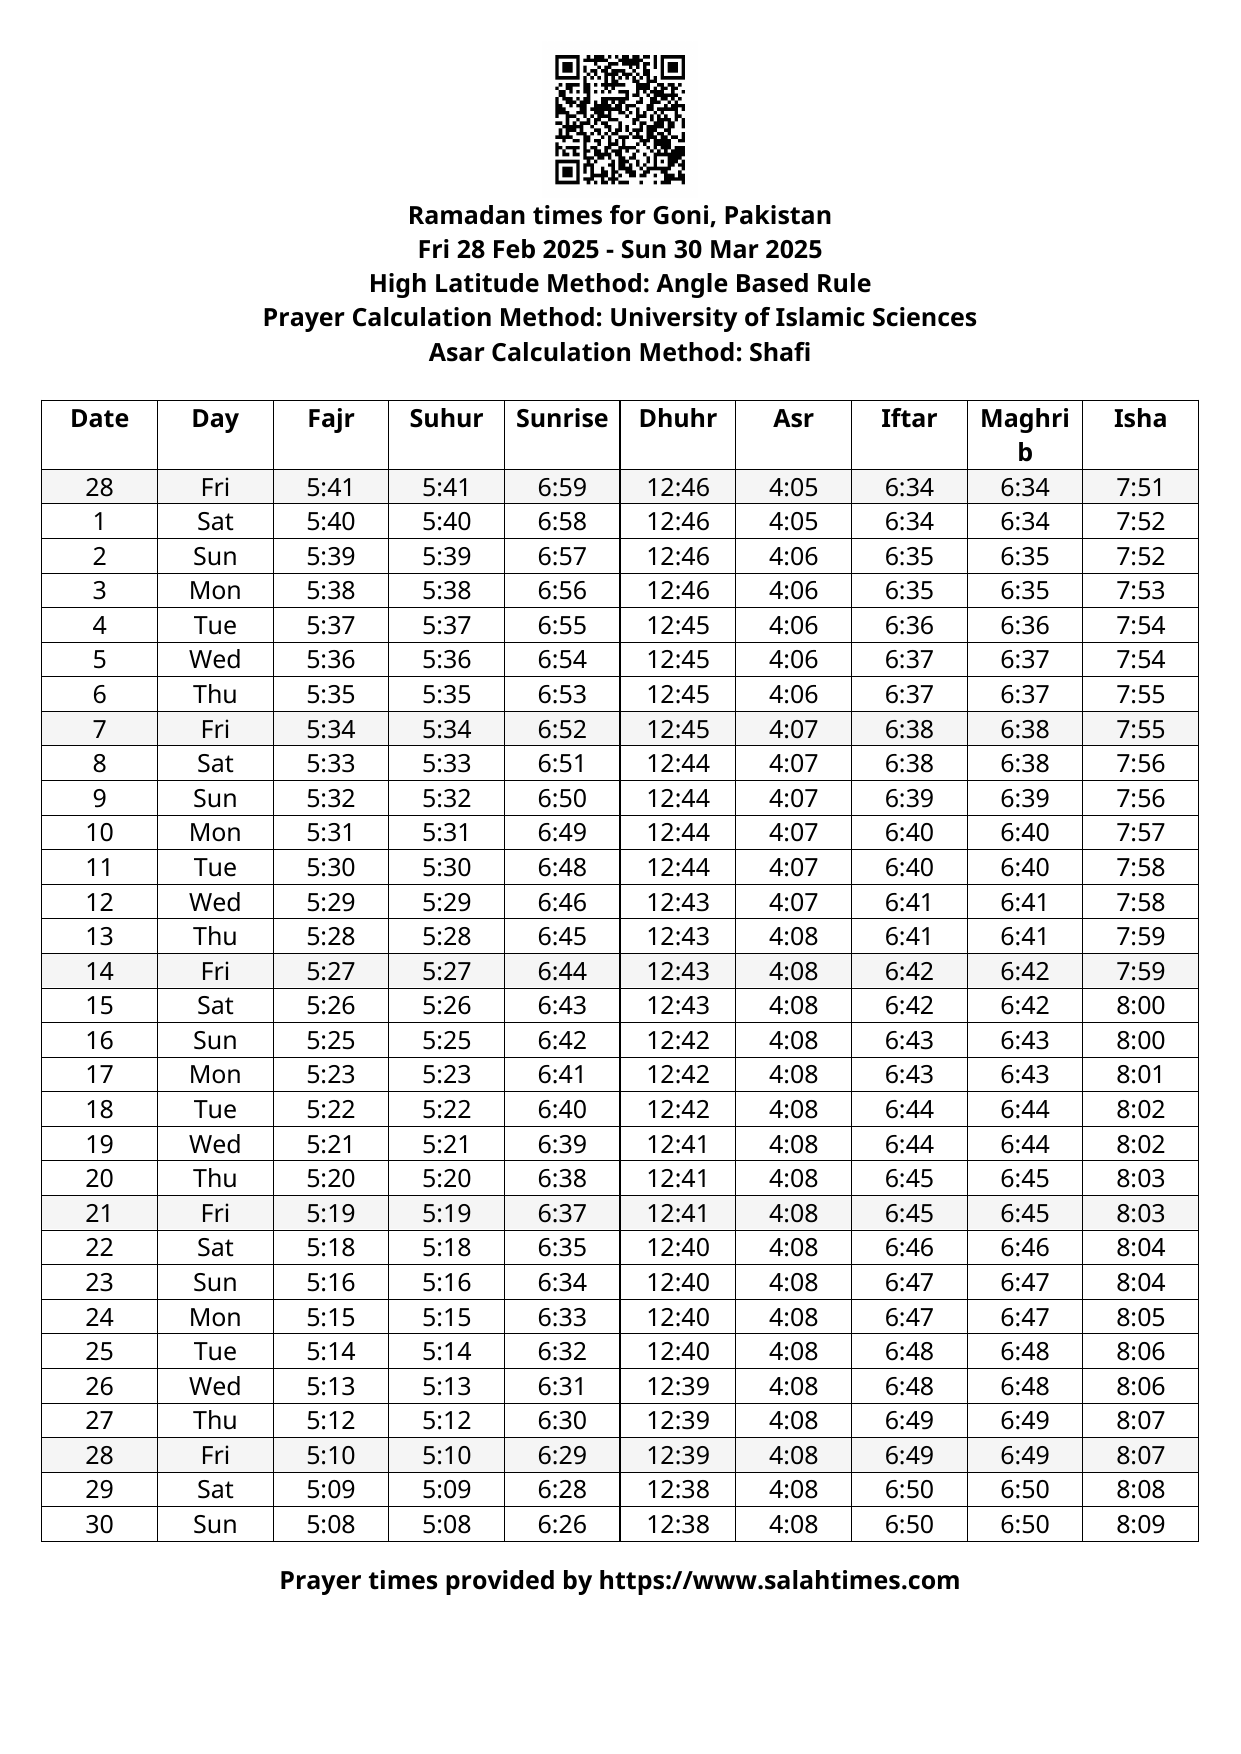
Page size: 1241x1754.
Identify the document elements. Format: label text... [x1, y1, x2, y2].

table_cell 6:35 [852, 574, 967, 607]
table_cell 5:20 [274, 1161, 388, 1195]
table_cell Fri [158, 1438, 273, 1472]
table_cell 8:06 [1083, 1334, 1198, 1368]
table_cell 6:46 [852, 1231, 967, 1264]
table_cell 6:38 [968, 746, 1082, 780]
table_cell 12:43 [621, 885, 735, 918]
table_cell 5:28 [389, 919, 504, 953]
table_cell 12:46 [621, 470, 735, 503]
table_cell 4:08 [736, 1023, 851, 1057]
table_cell 6:38 [852, 712, 967, 745]
table_cell Mon [158, 1300, 273, 1333]
table_cell Sat [158, 504, 273, 538]
table_header Fajr [274, 401, 388, 469]
table_cell 7:59 [1083, 919, 1198, 953]
table_cell 5:23 [274, 1058, 388, 1091]
table_cell 6:37 [852, 677, 967, 711]
table_cell 12:45 [621, 643, 735, 676]
table_cell 7:55 [1083, 712, 1198, 745]
table_cell 5:25 [389, 1023, 504, 1057]
table_cell 5:29 [274, 885, 388, 918]
table_cell Sun [158, 539, 273, 572]
table_cell 5:26 [274, 989, 388, 1022]
table_cell 6:35 [852, 539, 967, 572]
table_cell 4:06 [736, 539, 851, 572]
table_cell 8:03 [1083, 1161, 1198, 1195]
table_cell 6:48 [968, 1369, 1082, 1402]
table_cell 6:37 [968, 677, 1082, 711]
table_cell 23 [42, 1265, 157, 1299]
table_cell 26 [42, 1369, 157, 1402]
table_cell 4:08 [736, 1127, 851, 1160]
table_cell 6:52 [505, 712, 619, 745]
table_cell 6:34 [968, 470, 1082, 503]
table_cell 12:40 [621, 1334, 735, 1368]
table_cell 6:41 [968, 919, 1082, 953]
table_cell 11 [42, 850, 157, 884]
table_cell 6:51 [505, 746, 619, 780]
table_cell 5:37 [274, 608, 388, 642]
table_cell 16 [42, 1023, 157, 1057]
table_cell 5:39 [389, 539, 504, 572]
table_cell 4:05 [736, 470, 851, 503]
table_cell 5:09 [274, 1473, 388, 1506]
table_cell 6:46 [505, 885, 619, 918]
table_cell 6:49 [852, 1404, 967, 1437]
table_cell 12:39 [621, 1438, 735, 1472]
table_header Day [158, 401, 273, 469]
table_cell 12:43 [621, 954, 735, 987]
table_cell 12:42 [621, 1092, 735, 1126]
table_cell 4:08 [736, 1438, 851, 1472]
table_cell 5:35 [389, 677, 504, 711]
table_cell 5:33 [274, 746, 388, 780]
table_cell 6:40 [505, 1092, 619, 1126]
table_cell 6:38 [968, 712, 1082, 745]
table_cell Thu [158, 1404, 273, 1437]
table_cell 12:44 [621, 816, 735, 849]
table_cell 28 [42, 1438, 157, 1472]
table_cell 4:07 [736, 850, 851, 884]
table_cell 8 [42, 746, 157, 780]
table_cell 7:54 [1083, 608, 1198, 642]
table_cell 5:30 [274, 850, 388, 884]
table_cell 7:59 [1083, 954, 1198, 987]
table_cell Thu [158, 1161, 273, 1195]
table_cell 6:50 [852, 1507, 967, 1541]
table_cell 5:39 [274, 539, 388, 572]
table_cell 12:41 [621, 1161, 735, 1195]
table_cell 5:13 [274, 1369, 388, 1402]
table_cell 5:36 [274, 643, 388, 676]
table_cell 5:21 [389, 1127, 504, 1160]
table_cell 6:37 [505, 1196, 619, 1229]
table_cell 12:41 [621, 1196, 735, 1229]
table_cell 4:08 [736, 1369, 851, 1402]
table_cell Tue [158, 608, 273, 642]
table_cell 9 [42, 781, 157, 814]
table_cell 4:08 [736, 1300, 851, 1333]
table_cell 4:08 [736, 1058, 851, 1091]
table_cell 5:31 [274, 816, 388, 849]
table_cell 6:55 [505, 608, 619, 642]
table_cell 12:38 [621, 1507, 735, 1541]
table_cell 5:12 [274, 1404, 388, 1437]
table_header Date [42, 401, 157, 469]
table_cell 6:42 [505, 1023, 619, 1057]
table_cell Fri [158, 954, 273, 987]
table_cell 6:36 [968, 608, 1082, 642]
table_cell 28 [42, 470, 157, 503]
table_cell 5:29 [389, 885, 504, 918]
table_cell 6:49 [968, 1438, 1082, 1472]
table_cell 27 [42, 1404, 157, 1437]
table_cell 6:35 [968, 539, 1082, 572]
table_cell 6:34 [505, 1265, 619, 1299]
table_cell 7:54 [1083, 643, 1198, 676]
table_cell 6:35 [968, 574, 1082, 607]
table_cell 24 [42, 1300, 157, 1333]
table_cell 4:07 [736, 712, 851, 745]
table_cell 4:08 [736, 1473, 851, 1506]
table_cell 5:32 [274, 781, 388, 814]
table_cell 6:42 [852, 954, 967, 987]
table_cell 5:25 [274, 1023, 388, 1057]
table_cell 6:50 [968, 1473, 1082, 1506]
table_cell 5:08 [389, 1507, 504, 1541]
table_cell 5:35 [274, 677, 388, 711]
table_header Dhuhr [621, 401, 735, 469]
table_cell 4:08 [736, 1334, 851, 1368]
table_cell 19 [42, 1127, 157, 1160]
table_cell 18 [42, 1092, 157, 1126]
table_cell 6:56 [505, 574, 619, 607]
table_cell 8:05 [1083, 1300, 1198, 1333]
table_cell 17 [42, 1058, 157, 1091]
table_cell 5:27 [274, 954, 388, 987]
table_cell 6:44 [852, 1092, 967, 1126]
table_cell 6:33 [505, 1300, 619, 1333]
table_cell 12:46 [621, 574, 735, 607]
table_cell Mon [158, 816, 273, 849]
table_cell 6:43 [505, 989, 619, 1022]
table_cell 30 [42, 1507, 157, 1541]
table_cell 5:33 [389, 746, 504, 780]
table_cell 5:18 [389, 1231, 504, 1264]
table_cell 12:45 [621, 712, 735, 745]
table_cell 5:30 [389, 850, 504, 884]
table_cell 6:47 [968, 1265, 1082, 1299]
table_cell 6:47 [968, 1300, 1082, 1333]
table_cell 15 [42, 989, 157, 1022]
table_cell 8:01 [1083, 1058, 1198, 1091]
table_cell 12:42 [621, 1058, 735, 1091]
table_header Suhur [389, 401, 504, 469]
table_cell 7 [42, 712, 157, 745]
table_cell 29 [42, 1473, 157, 1506]
table_cell 6:38 [852, 746, 967, 780]
table_cell 12:45 [621, 608, 735, 642]
table_cell 8:06 [1083, 1369, 1198, 1402]
table_cell 4:08 [736, 954, 851, 987]
table_cell 5:32 [389, 781, 504, 814]
table_cell 5:18 [274, 1231, 388, 1264]
table_cell Tue [158, 1092, 273, 1126]
table_cell 4:07 [736, 781, 851, 814]
table_cell 4:08 [736, 1231, 851, 1264]
table_cell 5:41 [389, 470, 504, 503]
table_cell 8:07 [1083, 1438, 1198, 1472]
table_cell 12:43 [621, 989, 735, 1022]
table_cell 12:44 [621, 746, 735, 780]
table_cell 5:16 [389, 1265, 504, 1299]
table_cell 8:03 [1083, 1196, 1198, 1229]
table_cell 12:46 [621, 504, 735, 538]
table_cell 8:00 [1083, 1023, 1198, 1057]
text Prayer Calculation Method: University of Islamic Sciences [42, 300, 1198, 334]
table_cell 6:45 [968, 1196, 1082, 1229]
table_cell 6:30 [505, 1404, 619, 1437]
table_cell 25 [42, 1334, 157, 1368]
table_cell 6:40 [852, 850, 967, 884]
table_cell 6:44 [968, 1127, 1082, 1160]
table_cell 6:44 [505, 954, 619, 987]
table_cell 6:40 [852, 816, 967, 849]
table_cell 5:38 [274, 574, 388, 607]
table_cell 5:28 [274, 919, 388, 953]
table_cell 6:46 [968, 1231, 1082, 1264]
text High Latitude Method: Angle Based Rule [42, 266, 1198, 300]
table_cell 7:51 [1083, 470, 1198, 503]
table_cell 6:36 [852, 608, 967, 642]
table_cell Fri [158, 1196, 273, 1229]
table_cell 12:39 [621, 1369, 735, 1402]
table_cell 7:56 [1083, 746, 1198, 780]
table_cell 4:07 [736, 816, 851, 849]
table_cell Wed [158, 643, 273, 676]
table_cell 5:15 [389, 1300, 504, 1333]
table_cell 6:53 [505, 677, 619, 711]
table_cell 6:50 [852, 1473, 967, 1506]
table_cell 13 [42, 919, 157, 953]
table_cell 6:58 [505, 504, 619, 538]
table_cell Tue [158, 1334, 273, 1368]
table_cell 1 [42, 504, 157, 538]
table_cell 6:50 [968, 1507, 1082, 1541]
table_cell 6:44 [852, 1127, 967, 1160]
table_cell 12:38 [621, 1473, 735, 1506]
table_cell 7:57 [1083, 816, 1198, 849]
table_cell 8:04 [1083, 1265, 1198, 1299]
table_cell 6:50 [505, 781, 619, 814]
table_cell 6:38 [505, 1161, 619, 1195]
table_cell 7:52 [1083, 539, 1198, 572]
table_cell 5:20 [389, 1161, 504, 1195]
table_cell 6:48 [968, 1334, 1082, 1368]
table_cell 12:46 [621, 539, 735, 572]
table_cell 6:26 [505, 1507, 619, 1541]
table_cell 2 [42, 539, 157, 572]
table_cell 5:16 [274, 1265, 388, 1299]
table_cell 8:09 [1083, 1507, 1198, 1541]
table_cell 12:40 [621, 1265, 735, 1299]
table_header Sunrise [505, 401, 619, 469]
table_cell 6:29 [505, 1438, 619, 1472]
table_cell Mon [158, 574, 273, 607]
table_cell 6:41 [852, 885, 967, 918]
table_cell 7:58 [1083, 850, 1198, 884]
text Prayer times provided by https://www.salahtimes.com [42, 1563, 1198, 1597]
table_cell 5:09 [389, 1473, 504, 1506]
table_cell 8:02 [1083, 1127, 1198, 1160]
table_cell 4:06 [736, 608, 851, 642]
table_cell 6:28 [505, 1473, 619, 1506]
table_cell Sun [158, 1265, 273, 1299]
table_cell 22 [42, 1231, 157, 1264]
table_cell 5:10 [389, 1438, 504, 1472]
table_cell 4:08 [736, 1507, 851, 1541]
table_cell Mon [158, 1058, 273, 1091]
table_cell 3 [42, 574, 157, 607]
table_cell 6:43 [852, 1058, 967, 1091]
table_cell 21 [42, 1196, 157, 1229]
table_cell 6:48 [852, 1369, 967, 1402]
table_cell 7:53 [1083, 574, 1198, 607]
table_cell 6:40 [968, 816, 1082, 849]
table_cell 6:37 [852, 643, 967, 676]
table_cell 6:54 [505, 643, 619, 676]
table_cell 5:31 [389, 816, 504, 849]
table_cell 5:23 [389, 1058, 504, 1091]
table_cell 4:08 [736, 1092, 851, 1126]
table_cell 6:45 [968, 1161, 1082, 1195]
table_cell 5:36 [389, 643, 504, 676]
table_cell 5:14 [274, 1334, 388, 1368]
table_cell 5:08 [274, 1507, 388, 1541]
table_cell 4:06 [736, 574, 851, 607]
table_cell 6:42 [852, 989, 967, 1022]
table_cell 5:13 [389, 1369, 504, 1402]
table_cell 6:48 [852, 1334, 967, 1368]
table_cell Sun [158, 781, 273, 814]
table_cell 6:41 [852, 919, 967, 953]
table_cell 4:05 [736, 504, 851, 538]
table_cell 6:44 [968, 1092, 1082, 1126]
table_cell 6:35 [505, 1231, 619, 1264]
table_cell 4:08 [736, 989, 851, 1022]
table_cell Fri [158, 470, 273, 503]
table_cell 4:08 [736, 919, 851, 953]
table_cell 6:45 [852, 1196, 967, 1229]
table_cell 12:44 [621, 850, 735, 884]
table_cell Sun [158, 1023, 273, 1057]
table_cell 12:43 [621, 919, 735, 953]
table_cell 5:34 [389, 712, 504, 745]
table_cell 7:52 [1083, 504, 1198, 538]
table_cell 6:48 [505, 850, 619, 884]
table_cell 8:08 [1083, 1473, 1198, 1506]
table_cell 4:06 [736, 677, 851, 711]
table_cell 14 [42, 954, 157, 987]
table_cell 4:08 [736, 1265, 851, 1299]
table_cell 4:07 [736, 746, 851, 780]
table_cell 6:41 [505, 1058, 619, 1091]
table_cell 20 [42, 1161, 157, 1195]
table_cell 5:12 [389, 1404, 504, 1437]
table_cell 6:45 [852, 1161, 967, 1195]
table_cell 5:14 [389, 1334, 504, 1368]
table_cell 6:47 [852, 1265, 967, 1299]
table_cell 6:47 [852, 1300, 967, 1333]
table_cell Tue [158, 850, 273, 884]
table_cell Wed [158, 1127, 273, 1160]
table_cell Sun [158, 1507, 273, 1541]
table_header Iftar [852, 401, 967, 469]
table_cell 6:49 [852, 1438, 967, 1472]
text Asar Calculation Method: Shafi [42, 334, 1198, 368]
table_cell 6:49 [505, 816, 619, 849]
text Ramadan times for Goni, Pakistan [42, 198, 1198, 232]
table_cell 6:34 [852, 470, 967, 503]
table_cell 6:42 [968, 954, 1082, 987]
table_cell 6:31 [505, 1369, 619, 1402]
table_header Maghrib [968, 401, 1082, 469]
table_cell Sat [158, 989, 273, 1022]
table_cell 4:06 [736, 643, 851, 676]
table_cell 5:19 [274, 1196, 388, 1229]
table_cell 4:08 [736, 1161, 851, 1195]
table_cell Fri [158, 712, 273, 745]
table_cell Thu [158, 919, 273, 953]
table_cell 6:37 [968, 643, 1082, 676]
table_cell 5 [42, 643, 157, 676]
table_cell 5:27 [389, 954, 504, 987]
table_cell 8:04 [1083, 1231, 1198, 1264]
picture [542, 41, 699, 198]
table_cell 12:40 [621, 1300, 735, 1333]
table_cell 5:40 [389, 504, 504, 538]
table_cell 6 [42, 677, 157, 711]
table_cell 6:40 [968, 850, 1082, 884]
table_cell Sat [158, 746, 273, 780]
table_cell Thu [158, 677, 273, 711]
table_cell 5:15 [274, 1300, 388, 1333]
table_cell 6:32 [505, 1334, 619, 1368]
table_cell 5:22 [389, 1092, 504, 1126]
table_cell 7:58 [1083, 885, 1198, 918]
table_cell 6:42 [968, 989, 1082, 1022]
table_cell 5:26 [389, 989, 504, 1022]
text Fri 28 Feb 2025 - Sun 30 Mar 2025 [42, 232, 1198, 266]
table_cell 7:55 [1083, 677, 1198, 711]
table_cell 5:19 [389, 1196, 504, 1229]
table_cell 6:43 [968, 1023, 1082, 1057]
table_cell 6:41 [968, 885, 1082, 918]
table_cell 6:59 [505, 470, 619, 503]
table_cell 6:39 [852, 781, 967, 814]
table_cell 12:42 [621, 1023, 735, 1057]
table_cell 6:43 [852, 1023, 967, 1057]
table_cell 8:00 [1083, 989, 1198, 1022]
table_cell 12:41 [621, 1127, 735, 1160]
table_cell 8:02 [1083, 1092, 1198, 1126]
table_cell 6:39 [968, 781, 1082, 814]
table_cell Wed [158, 885, 273, 918]
table_header Isha [1083, 401, 1198, 469]
table_cell 6:43 [968, 1058, 1082, 1091]
table_cell 12 [42, 885, 157, 918]
table_cell 4 [42, 608, 157, 642]
table_cell 5:38 [389, 574, 504, 607]
table_cell 5:10 [274, 1438, 388, 1472]
table_cell 6:39 [505, 1127, 619, 1160]
table_cell 12:44 [621, 781, 735, 814]
table_cell 8:07 [1083, 1404, 1198, 1437]
table_cell 6:45 [505, 919, 619, 953]
table_cell 12:40 [621, 1231, 735, 1264]
table_cell 10 [42, 816, 157, 849]
table_header Asr [736, 401, 851, 469]
table_cell Wed [158, 1369, 273, 1402]
table_cell 6:34 [968, 504, 1082, 538]
table_cell 4:07 [736, 885, 851, 918]
table_cell 5:22 [274, 1092, 388, 1126]
table_cell 6:34 [852, 504, 967, 538]
table_cell Sat [158, 1473, 273, 1506]
table_cell 12:39 [621, 1404, 735, 1437]
table_cell 5:41 [274, 470, 388, 503]
table_cell 4:08 [736, 1196, 851, 1229]
table_cell 5:37 [389, 608, 504, 642]
table_cell 5:21 [274, 1127, 388, 1160]
table_cell 5:40 [274, 504, 388, 538]
table_cell 12:45 [621, 677, 735, 711]
table_cell 5:34 [274, 712, 388, 745]
table_cell Sat [158, 1231, 273, 1264]
table_cell 6:49 [968, 1404, 1082, 1437]
table_cell 7:56 [1083, 781, 1198, 814]
table_cell 4:08 [736, 1404, 851, 1437]
table_cell 6:57 [505, 539, 619, 572]
